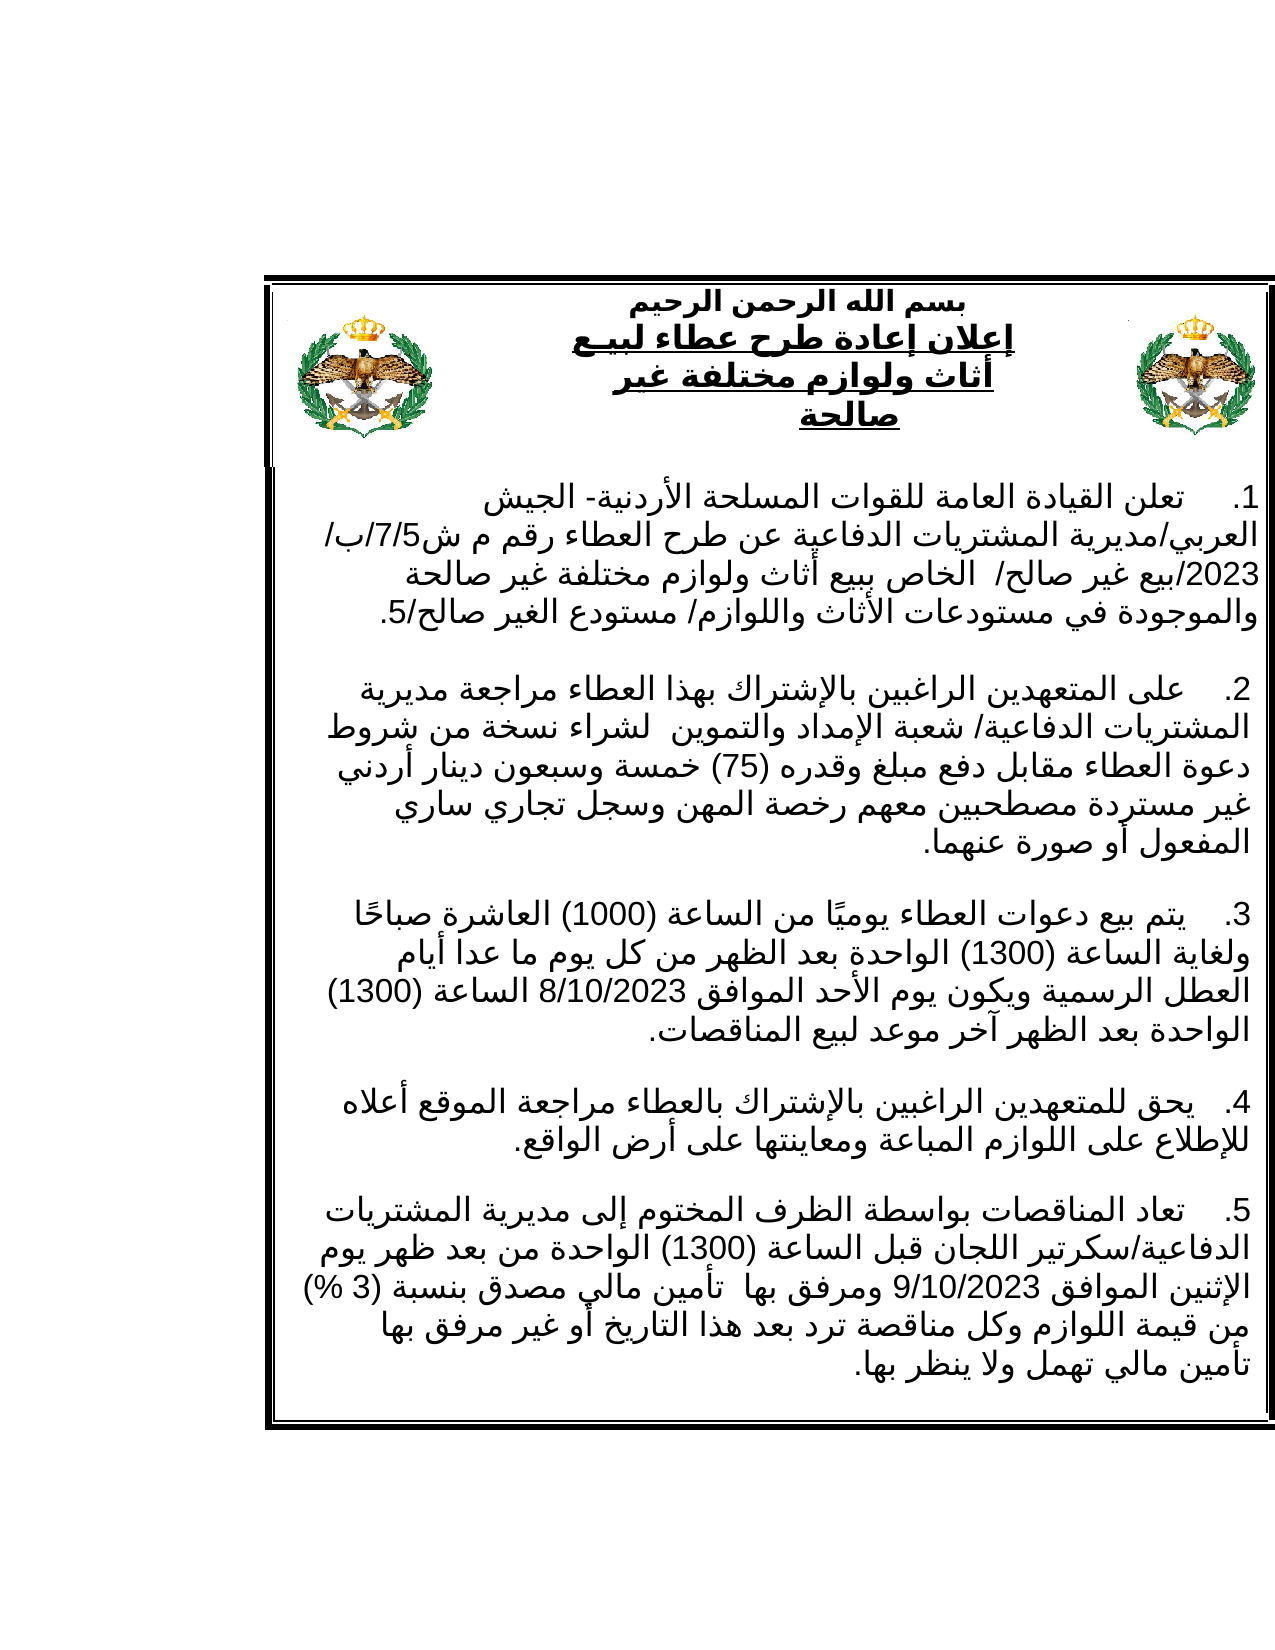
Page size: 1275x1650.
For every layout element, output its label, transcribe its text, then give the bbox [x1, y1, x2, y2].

picture [287, 313, 438, 439]
table_cell 1. تعلن القيادة العامة للقوات المسلحة الأردنية- الجيش العربي/مديرية المشتريات الدفاعية عن طرح العطاء رقم م ش7/5/ب/2023/بيع غير صالح/ الخاص ببيع أثاث ولوازم مختلفة غير صالحة والموجودة في مستودعات الأثاث واللوازم/ مستودع الغير صالح/5. 2. على المتعهدين الراغبين بالإشتراك بهذا العطاء مراجعة مديرية المشتريات الدفاعية/ شعبة الإمداد والتموين لشراء نسخة من شروط دعوة العطاء مقابل دفع مبلغ وقدره (75) خمسة وسبعون دينار أردني غير مستردة مصطحبين معهم رخصة المهن وسجل تجاري ساري المفعول أو صورة عنهما. 3. يتم بيع دعوات العطاء يوميًا من الساعة (1000) العاشرة صباحًا ولغاية الساعة (1300) الواحدة بعد الظهر من كل يوم ما عدا أيام العطل الرسمية ويكون يوم الأحد الموافق 8/10/2023 الساعة (1300) الواحدة بعد الظهر آخر موعد لبيع المناقصات. 4. يحق للمتعهدين الراغبين بالإشتراك بالعطاء مراجعة الموقع أعلاه للإطلاع على اللوازم المباعة ومعاينتها على أرض الواقع. 5. تعاد المناقصات بواسطة الظرف المختوم إلى مديرية المشتريات الدفاعية/سكرتير اللجان قبل الساعة (1300) الواحدة من بعد ظهر يوم الإثنين الموافق 9/10/2023 ومرفق بها تأمين مالي مصدق بنسبة (3 %) من قيمة اللوازم وكل مناقصة ترد بعد هذا التاريخ أو غير مرفق بها تأمين مالي تهمل ولا ينظر بها. [275, 467, 1269, 1420]
picture [1128, 313, 1260, 436]
table_header بسم الله الرحمن الرحيم إعلان إعادة طرح عطاء لبيـع أثاث ولوازم مختلفة غير صالحة [602, 285, 1097, 467]
table_header [1097, 281, 1271, 467]
table_header [269, 281, 602, 467]
